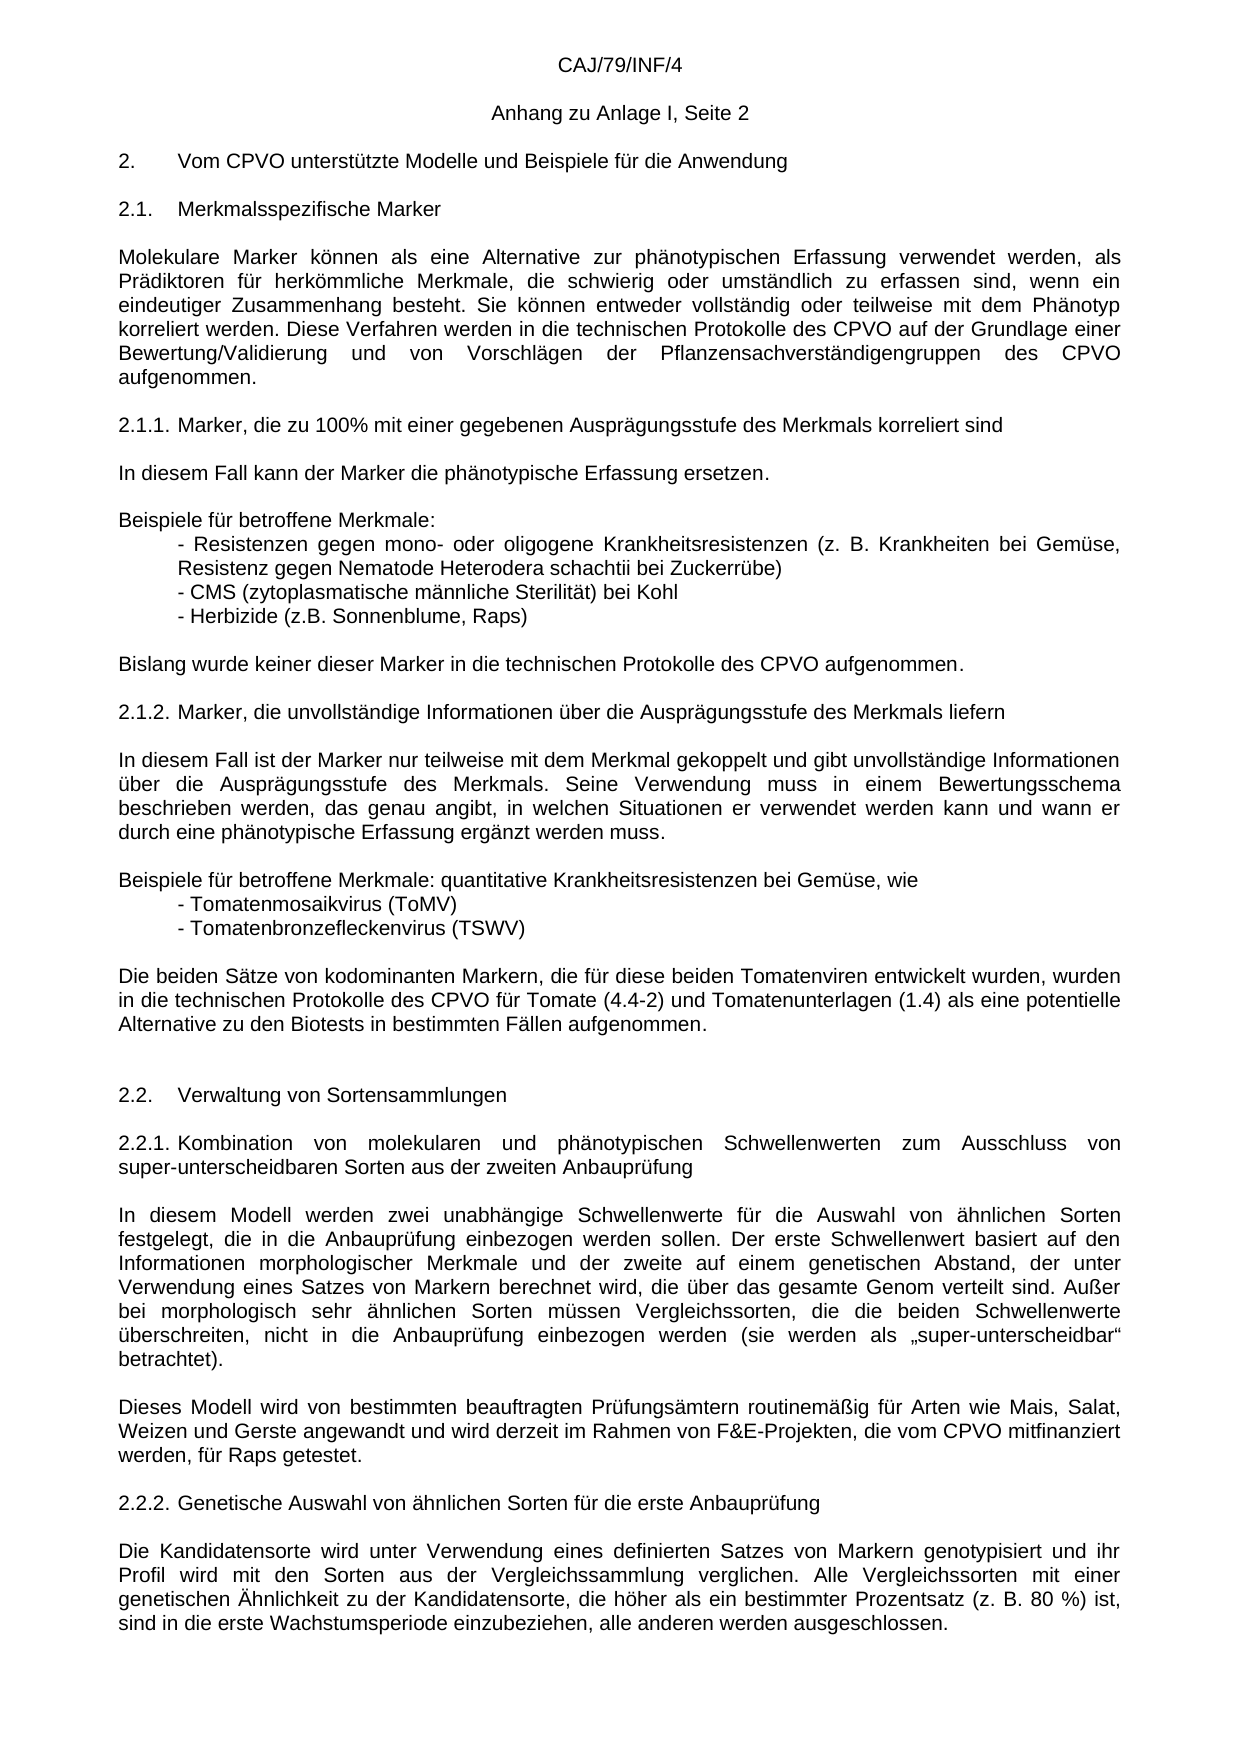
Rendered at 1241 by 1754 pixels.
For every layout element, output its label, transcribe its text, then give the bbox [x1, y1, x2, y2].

text 2.2. Verwaltung von Sortensammlungen [118, 1083, 1122, 1107]
text Dieses Modell wird von bestimmten beauftragten Prüfungsämtern routinemäßig für Arten wie Mais, Salat, Weizen und Gerste angewandt und wird derzeit im Rahmen von F&E-Projekten, die vom CPVO mitfinanziert werden, für Raps getestet. [118, 1395, 1122, 1467]
text Beispiele für betroffene Merkmale: quantitative Krankheitsresistenzen bei Gemüse, wie [118, 868, 1122, 892]
text - Tomatenmosaikvirus (ToMV) [177, 892, 1122, 916]
text Molekulare Marker können als eine Alternative zur phänotypischen Erfassung verwendet werden, als Prädiktoren für herkömmliche Merkmale, die schwierig oder umständlich zu erfassen sind, wenn ein eindeutiger Zusammenhang besteht. Sie können entweder vollständig oder teilweise mit dem Phänotyp korreliert werden. Diese Verfahren werden in die technischen Protokolle des CPVO auf der Grundlage einer Bewertung/Validierung und von Vorschlägen der Pflanzensachverständigengruppen des CPVO aufgenommen. [118, 245, 1122, 388]
text 2.2.1. Kombination von molekularen und phänotypischen Schwellenwerten zum Ausschluss von super-unterscheidbaren Sorten aus der zweiten Anbauprüfung [118, 1131, 1122, 1179]
text Bislang wurde keiner dieser Marker in die technischen Protokolle des CPVO aufgenommen. [118, 652, 1122, 676]
text - Herbizide (z.B. Sonnenblume, Raps) [177, 604, 1122, 628]
text 2.1.2. Marker, die unvollständige Informationen über die Ausprägungsstufe des Merkmals liefern [118, 700, 1122, 724]
text Beispiele für betroffene Merkmale: [118, 508, 1122, 532]
text - Tomatenbronzefleckenvirus (TSWV) [177, 916, 1122, 939]
text 2.1. Merkmalsspezifische Marker [118, 197, 1122, 221]
text In diesem Fall kann der Marker die phänotypische Erfassung ersetzen. [118, 460, 1122, 484]
text In diesem Modell werden zwei unabhängige Schwellenwerte für die Auswahl von ähnlichen Sorten festgelegt, die in die Anbauprüfung einbezogen werden sollen. Der erste Schwellenwert basiert auf den Informationen morphologischer Merkmale und der zweite auf einem genetischen Abstand, der unter Verwendung eines Satzes von Markern berechnet wird, die über das gesamte Genom verteilt sind. Außer bei morphologisch sehr ähnlichen Sorten müssen Vergleichssorten, die die beiden Schwellenwerte überschreiten, nicht in die Anbauprüfung einbezogen werden (sie werden als „super-unterscheidbar“ betrachtet). [118, 1203, 1122, 1371]
text Die beiden Sätze von kodominanten Markern, die für diese beiden Tomatenviren entwickelt wurden, wurden in die technischen Protokolle des CPVO für Tomate (4.4-2) und Tomatenunterlagen (1.4) als eine potentielle Alternative zu den Biotests in bestimmten Fällen aufgenommen. [118, 963, 1122, 1035]
text In diesem Fall ist der Marker nur teilweise mit dem Merkmal gekoppelt und gibt unvollständige Informationen über die Ausprägungsstufe des Merkmals. Seine Verwendung muss in einem Bewertungsschema beschrieben werden, das genau angibt, in welchen Situationen er verwendet werden kann und wann er durch eine phänotypische Erfassung ergänzt werden muss. [118, 748, 1122, 844]
text - Resistenzen gegen mono- oder oligogene Krankheitsresistenzen (z. B. Krankheiten bei Gemüse, Resistenz gegen Nematode Heterodera schachtii bei Zuckerrübe) [177, 532, 1122, 580]
text Die Kandidatensorte wird unter Verwendung eines definierten Satzes von Markern genotypisiert und ihr Profil wird mit den Sorten aus der Vergleichssammlung verglichen. Alle Vergleichssorten mit einer genetischen Ähnlichkeit zu der Kandidatensorte, die höher als ein bestimmter Prozentsatz (z. B. 80 %) ist, sind in die erste Wachstumsperiode einzubeziehen, alle anderen werden ausgeschlossen. [118, 1538, 1122, 1634]
text 2.2.2. Genetische Auswahl von ähnlichen Sorten für die erste Anbauprüfung [118, 1491, 1122, 1514]
text 2.1.1. Marker, die zu 100% mit einer gegebenen Ausprägungsstufe des Merkmals korreliert sind [118, 412, 1122, 436]
text - CMS (zytoplasmatische männliche Sterilität) bei Kohl [177, 580, 1122, 604]
text 2. Vom CPVO unterstützte Modelle und Beispiele für die Anwendung [118, 149, 1122, 173]
